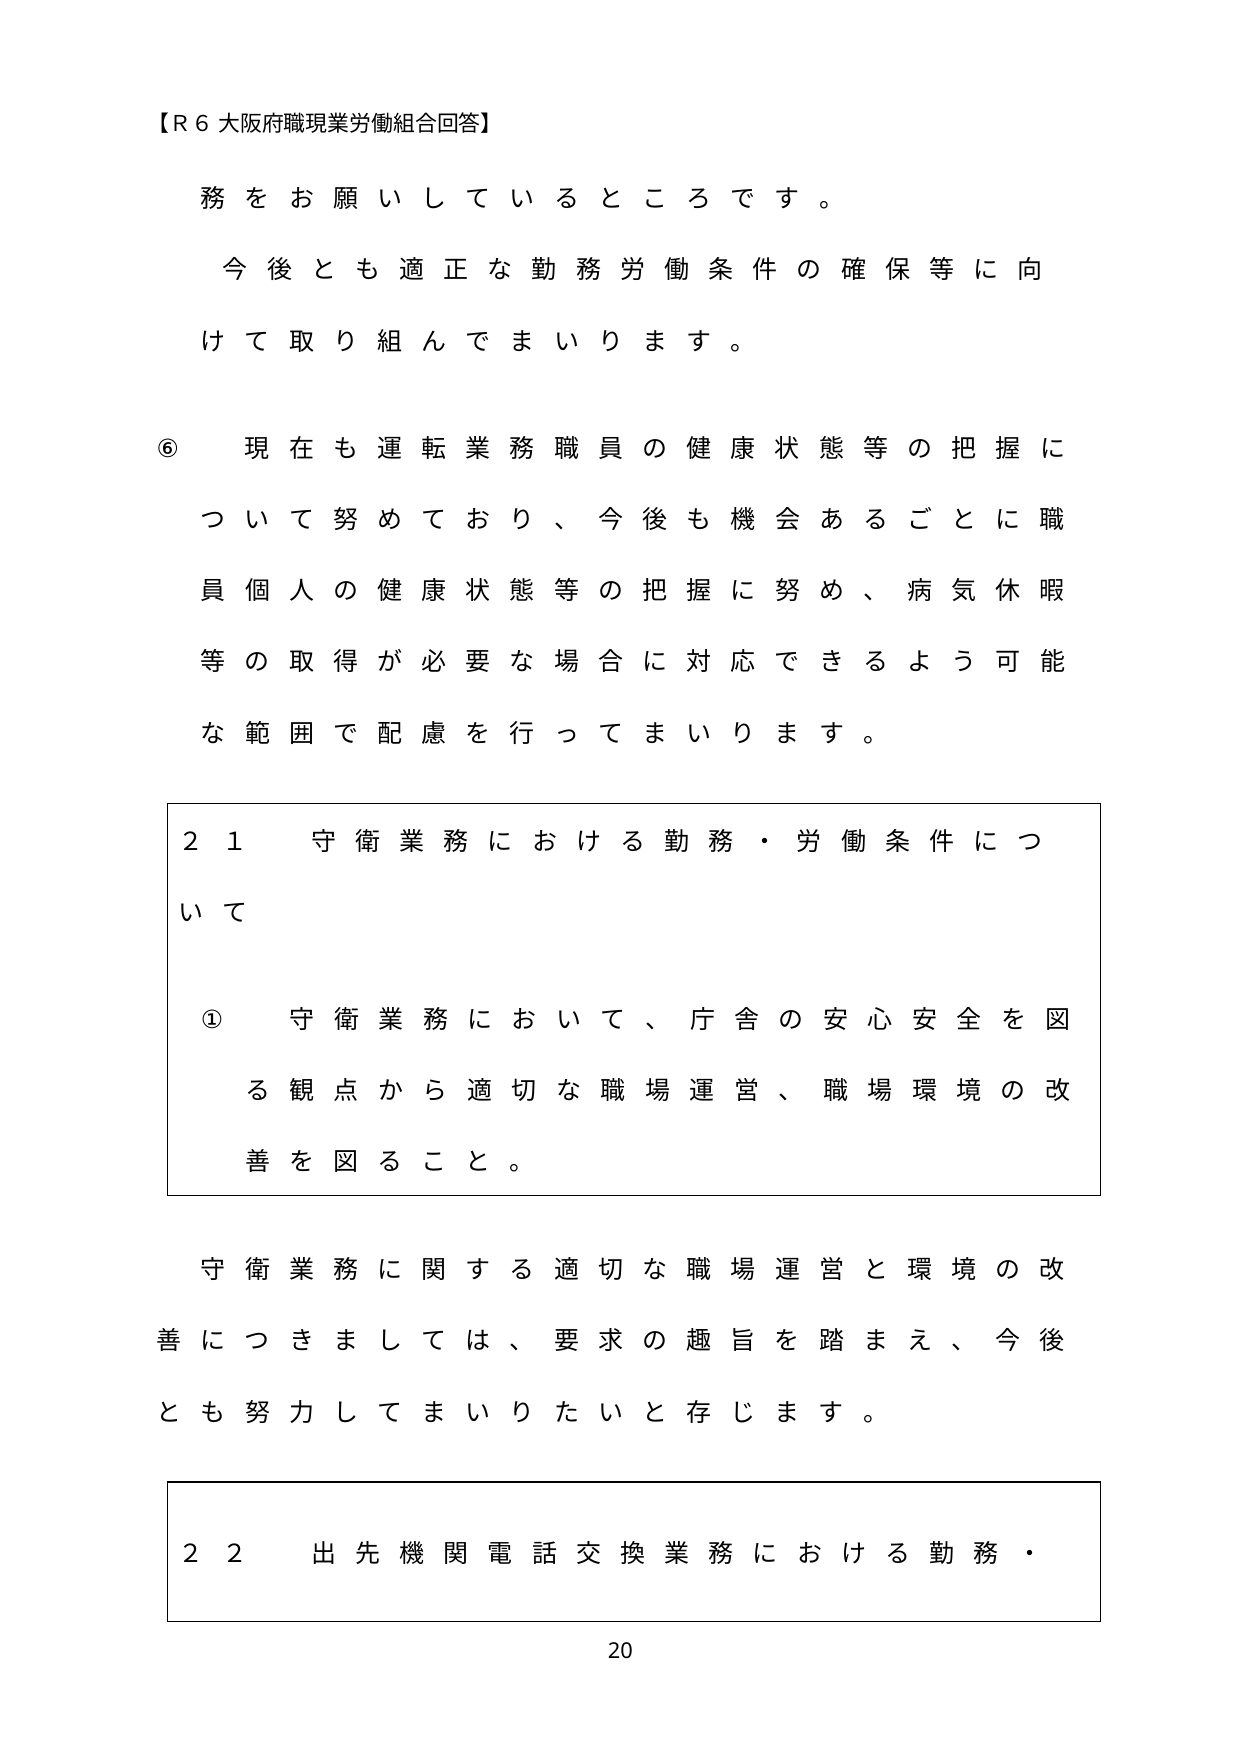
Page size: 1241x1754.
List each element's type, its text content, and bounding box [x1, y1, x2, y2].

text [178, 161, 1084, 232]
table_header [168, 1483, 1100, 1621]
text ⑥ 現在も運転業務職員の健康状態等の把握について努めており、今後も機会あるごとに職員個人の健康状態等の把握に努め、病気休暇等の取得が必要な場合に対応できるよう可能な範囲で配慮を行ってまいります。 [156, 411, 1084, 767]
table_header ２１ 守衛業務における勤務・労働条件について ① 守衛業務において、庁舎の安心安全を図る観点から適切な職場運営、職場環境の改善を図ること。 [168, 804, 1100, 1195]
text 今後とも適正な勤務労働条件の確保等に向けて取り組んでまいります。 [178, 232, 1084, 375]
text 守衛業務に関する適切な職場運営と環境の改善につきましては、要求の趣旨を踏まえ、今後とも努力してまいりたいと存じます。 [156, 1232, 1084, 1446]
